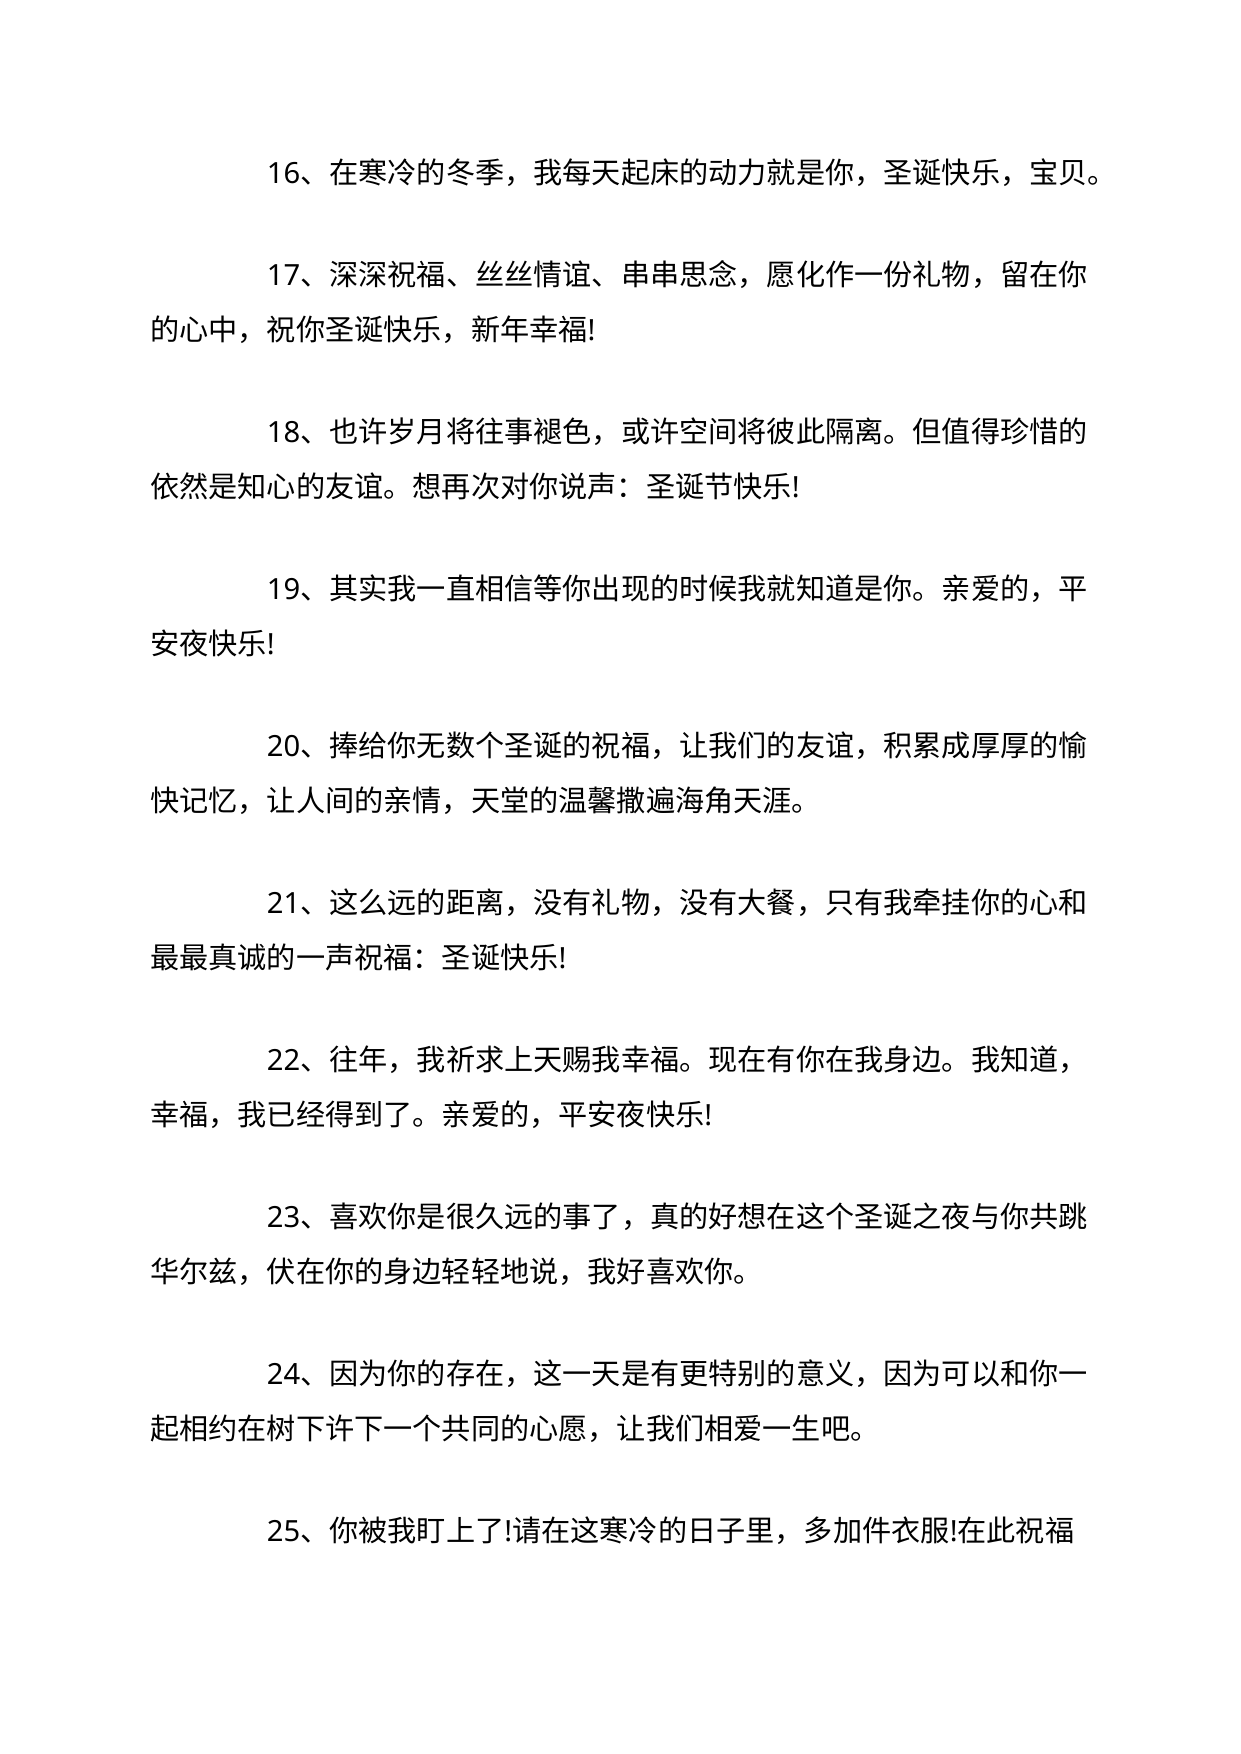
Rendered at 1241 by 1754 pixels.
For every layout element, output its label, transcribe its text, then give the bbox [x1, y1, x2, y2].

text 17、深深祝福、丝丝情谊、串串思念，愿化作一份礼物，留在你的心中，祝你圣诞快乐，新年幸福! [150, 252, 1090, 349]
text 18、也许岁月将往事褪色，或许空间将彼此隔离。但值得珍惜的依然是知心的友谊。想再次对你说声：圣诞节快乐! [150, 409, 1090, 506]
text 23、喜欢你是很久远的事了，真的好想在这个圣诞之夜与你共跳华尔兹，伏在你的身边轻轻地说，我好喜欢你。 [150, 1194, 1090, 1291]
text 20、捧给你无数个圣诞的祝福，让我们的友谊，积累成厚厚的愉快记忆，让人间的亲情，天堂的温馨撒遍海角天涯。 [150, 723, 1090, 820]
text 24、因为你的存在，这一天是有更特别的意义，因为可以和你一起相约在树下许下一个共同的心愿，让我们相爱一生吧。 [150, 1350, 1090, 1448]
text 21、这么远的距离，没有礼物，没有大餐，只有我牵挂你的心和最最真诚的一声祝福：圣诞快乐! [150, 880, 1090, 977]
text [150, 1507, 1090, 1549]
text 19、其实我一直相信等你出现的时候我就知道是你。亲爱的，平安夜快乐! [150, 566, 1090, 663]
text 16、在寒冷的冬季，我每天起床的动力就是你，圣诞快乐，宝贝。 [150, 150, 1090, 192]
text 22、往年，我祈求上天赐我幸福。现在有你在我身边。我知道，幸福，我已经得到了。亲爱的，平安夜快乐! [150, 1037, 1090, 1134]
